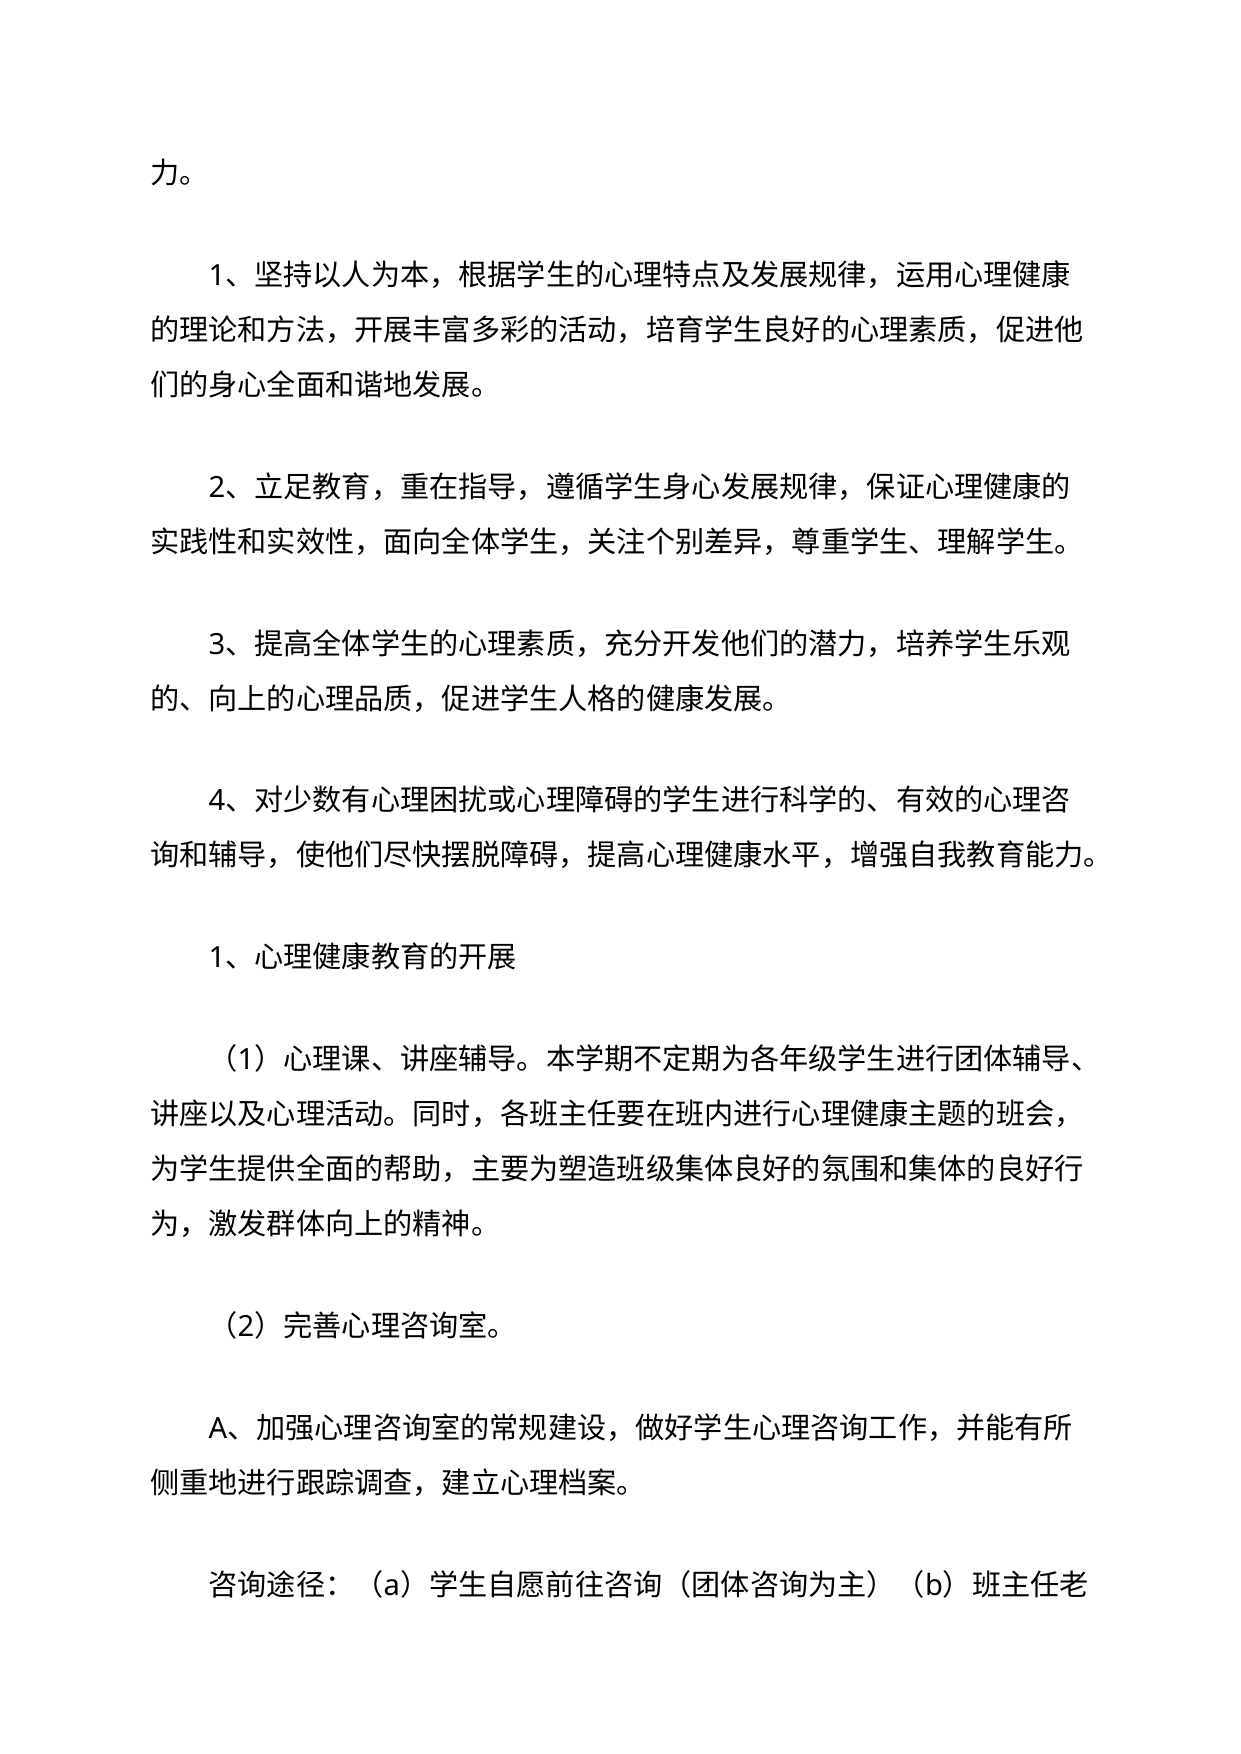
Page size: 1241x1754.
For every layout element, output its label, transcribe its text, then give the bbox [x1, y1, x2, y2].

text 1、心理健康教育的开展 [150, 934, 1090, 976]
text 2、立足教育，重在指导，遵循学生身心发展规律，保证心理健康的实践性和实效性，面向全体学生，关注个别差异，尊重学生、理解学生。 [150, 463, 1090, 561]
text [150, 150, 1090, 192]
text 3、提高全体学生的心理素质，充分开发他们的潜力，培养学生乐观的、向上的心理品质，促进学生人格的健康发展。 [150, 620, 1090, 717]
text A、加强心理咨询室的常规建设，做好学生心理咨询工作，并能有所侧重地进行跟踪调查，建立心理档案。 [150, 1404, 1090, 1502]
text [150, 1561, 1090, 1603]
text （1）心理课、讲座辅导。本学期不定期为各年级学生进行团体辅导、讲座以及心理活动。同时，各班主任要在班内进行心理健康主题的班会，为学生提供全面的帮助，主要为塑造班级集体良好的氛围和集体的良好行为，激发群体向上的精神。 [150, 1036, 1090, 1243]
text 4、对少数有心理困扰或心理障碍的学生进行科学的、有效的心理咨询和辅导，使他们尽快摆脱障碍，提高心理健康水平，增强自我教育能力。 [150, 777, 1090, 874]
text 1、坚持以人为本，根据学生的心理特点及发展规律，运用心理健康的理论和方法，开展丰富多彩的活动，培育学生良好的心理素质，促进他们的身心全面和谐地发展。 [150, 252, 1090, 404]
text （2）完善心理咨询室。 [150, 1302, 1090, 1345]
